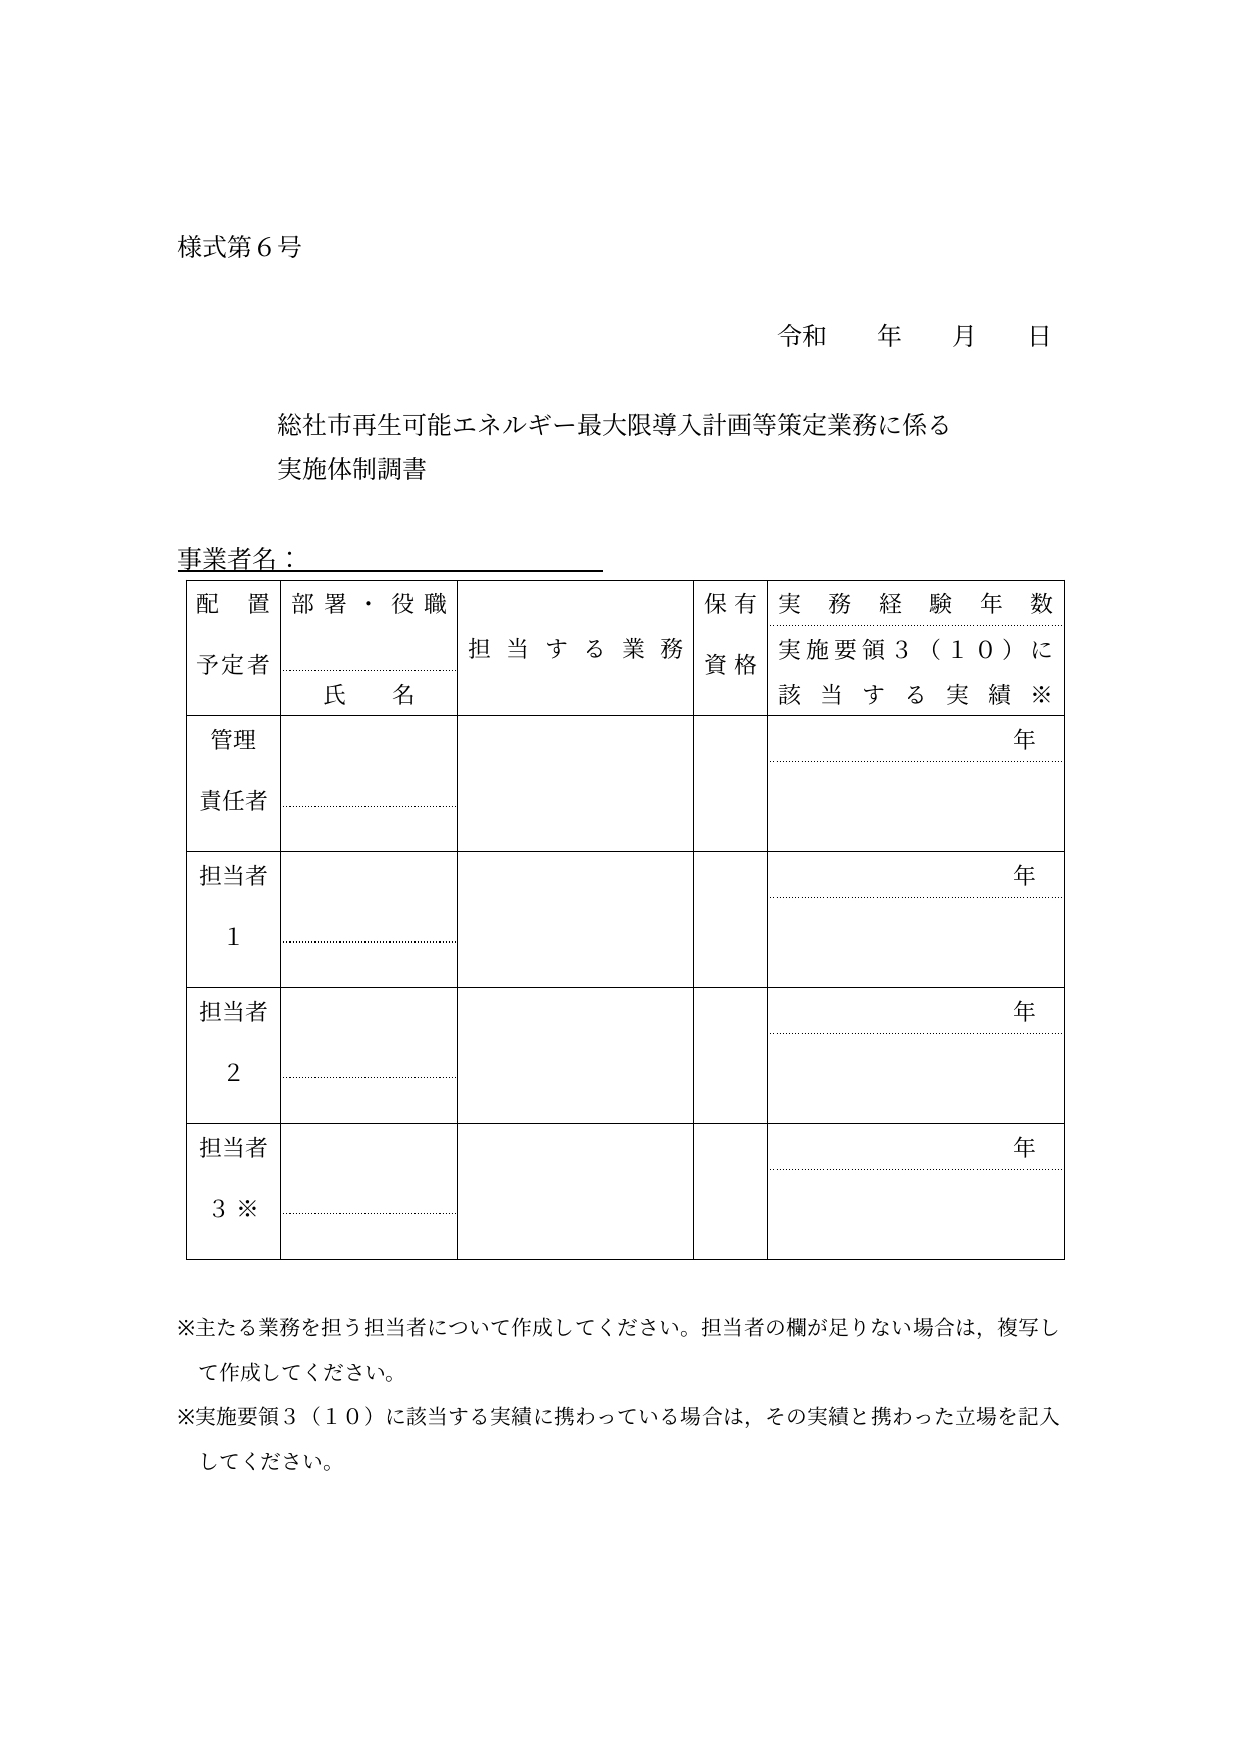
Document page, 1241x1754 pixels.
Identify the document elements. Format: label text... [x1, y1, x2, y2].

table_cell [458, 1124, 693, 1259]
table_cell 管理 責任者 [187, 716, 280, 851]
text 令和 年 月 日 [177, 312, 1063, 357]
table_cell [694, 852, 767, 987]
table_cell [281, 1213, 457, 1259]
table_cell [281, 716, 457, 806]
table_cell [281, 1124, 457, 1213]
table_cell 担当者 ２ [187, 988, 280, 1123]
text ※主たる業務を担う担当者について作成してください。担当者の欄が足りない場合は，複写して作成してください。 [177, 1304, 1063, 1393]
table_cell 年 [768, 988, 1064, 1033]
table_cell [768, 897, 1064, 987]
table_cell [458, 852, 693, 987]
text ※実施要領３（１０）に該当する実績に携わっている場合は，その実績と携わった立場を記入してください。 [177, 1393, 1063, 1483]
table_cell [458, 988, 693, 1123]
table_header 担当する業務 [458, 581, 693, 715]
table_cell [458, 716, 693, 851]
table_cell [281, 941, 457, 987]
table_header 部署・役職 [281, 581, 457, 670]
table_cell [694, 988, 767, 1123]
table_cell [768, 761, 1064, 851]
text 総社市再生可能エネルギー最大限導入計画等策定業務に係る [177, 401, 1063, 446]
table_cell 担当者 １ [187, 852, 280, 987]
table_cell [694, 716, 767, 851]
text 事業者名： [177, 535, 1063, 579]
table_cell [281, 852, 457, 941]
table_cell [694, 1124, 767, 1259]
table_cell [281, 1077, 457, 1123]
table_header 保有 資格 [694, 581, 767, 715]
table_cell [768, 1169, 1064, 1259]
table_header 配置 予定者 [187, 581, 280, 715]
table_cell 実施要領３（１０）に 該当する実績※ [768, 625, 1064, 715]
table_cell 担当者 ３ ※ [187, 1124, 280, 1259]
text 実施体制調書 [177, 446, 1063, 490]
table_cell [768, 1033, 1064, 1123]
table_cell 年 [768, 852, 1064, 897]
text 様式第６号 [177, 223, 1063, 267]
table_cell 年 [768, 716, 1064, 761]
table_cell [281, 806, 457, 851]
table_cell [281, 988, 457, 1077]
table_header 実務経験年数 [768, 581, 1064, 625]
table_cell 年 [768, 1124, 1064, 1168]
table_cell 氏 名 [281, 670, 457, 715]
